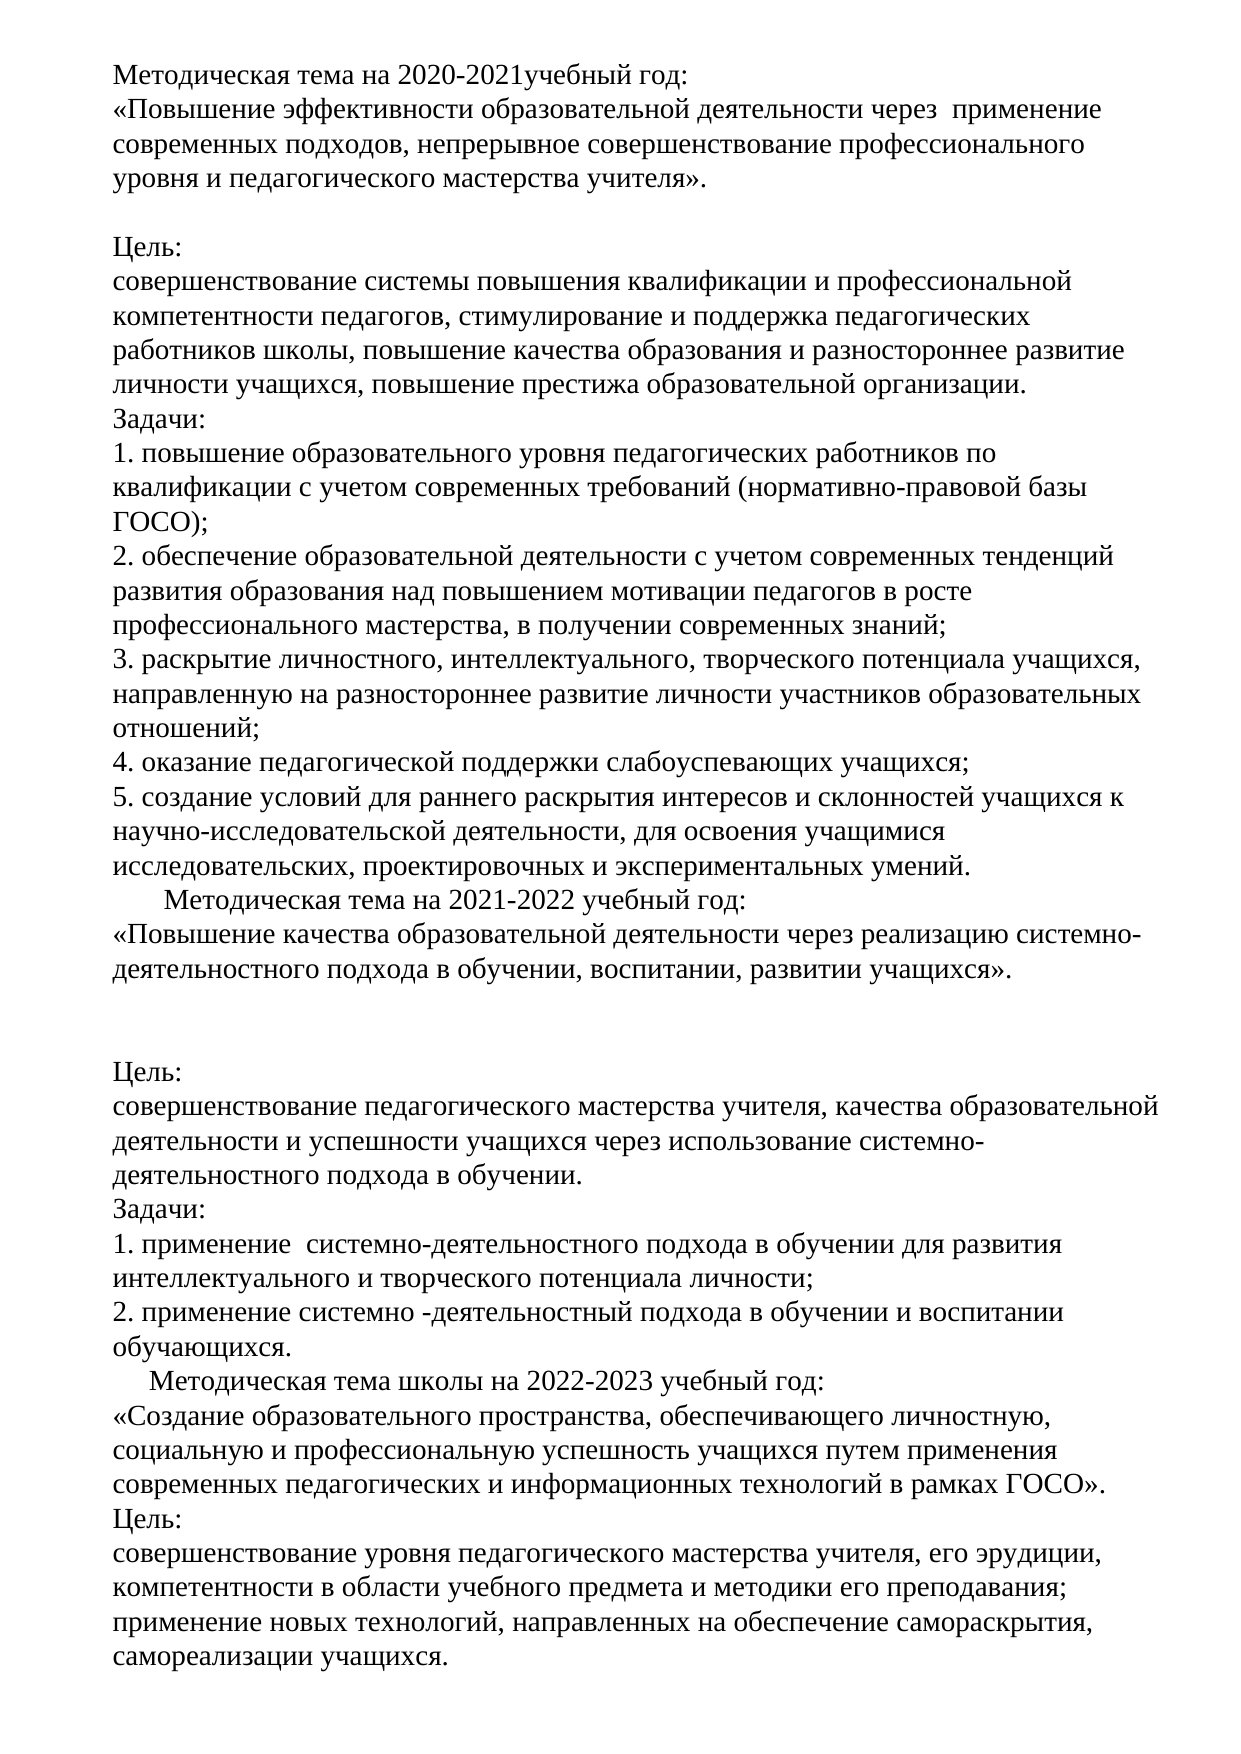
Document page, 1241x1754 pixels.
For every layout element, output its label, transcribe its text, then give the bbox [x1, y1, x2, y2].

text 2. обеспечение образовательной деятельности с учетом современных тенденций развития образования над повышением мотивации педагогов в росте профессионального мастерства, в получении современных знаний; [112, 537, 1162, 641]
text Задачи: [112, 400, 1162, 434]
text совершенствование педагогического мастерства учителя, качества образовательной деятельности и успешности учащихся через использование системно-деятельностного подхода в обучении. [112, 1087, 1162, 1191]
text Методическая тема школы на 2022-2023 учебный год: [112, 1362, 1162, 1397]
text 4. оказание педагогической поддержки слабоуспевающих учащихся; [112, 744, 1162, 778]
text 1. повышение образовательного уровня педагогических работников по квалификации с учетом современных требований (нормативно-правовой базы ГОСО); [112, 434, 1162, 537]
text совершенствование системы повышения квалификации и профессиональной компетентности педагогов, стимулирование и поддержка педагогических работников школы, повышение качества образования и разностороннее развитие личности учащихся, повышение престижа образовательной организации. [112, 262, 1162, 400]
text 1. применение системно-деятельностного подхода в обучении для развития интеллектуального и творческого потенциала личности; [112, 1225, 1162, 1294]
text «Создание образовательного пространства, обеспечивающего личностную, социальную и профессиональную успешность учащихся путем применения современных педагогических и информационных технологий в рамках ГОСО». [112, 1397, 1162, 1500]
text Цель: [112, 228, 1162, 262]
text Цель: [112, 1053, 1162, 1087]
text Цель: [112, 1500, 1162, 1534]
text «Повышение эффективности образовательной деятельности через применение современных подходов, непрерывное совершенствование профессионального уровня и педагогического мастерства учителя». [112, 91, 1162, 194]
text 2. применение системно -деятельностный подхода в обучении и воспитании обучающихся. [112, 1294, 1162, 1362]
text 5. создание условий для раннего раскрытия интересов и склонностей учащихся к научно-исследовательской деятельности, для освоения учащимися исследовательских, проектировочных и экспериментальных умений. [112, 778, 1162, 881]
text «Повышение качества образовательной деятельности через реализацию системно-деятельностного подхода в обучении, воспитании, развитии учащихся». [112, 916, 1162, 984]
text совершенствование уровня педагогического мастерства учителя, его эрудиции, компетентности в области учебного предмета и методики его преподавания; применение новых технологий, направленных на обеспечение самораскрытия, самореализации учащихся. [112, 1534, 1162, 1672]
text Методическая тема на 2020-2021учебный год: [112, 56, 1162, 91]
text 3. раскрытие личностного, интеллектуального, творческого потенциала учащихся, направленную на разностороннее развитие личности участников образовательных отношений; [112, 641, 1162, 744]
text Задачи: [112, 1191, 1162, 1225]
text Методическая тема на 2021-2022 учебный год: [112, 881, 1162, 916]
